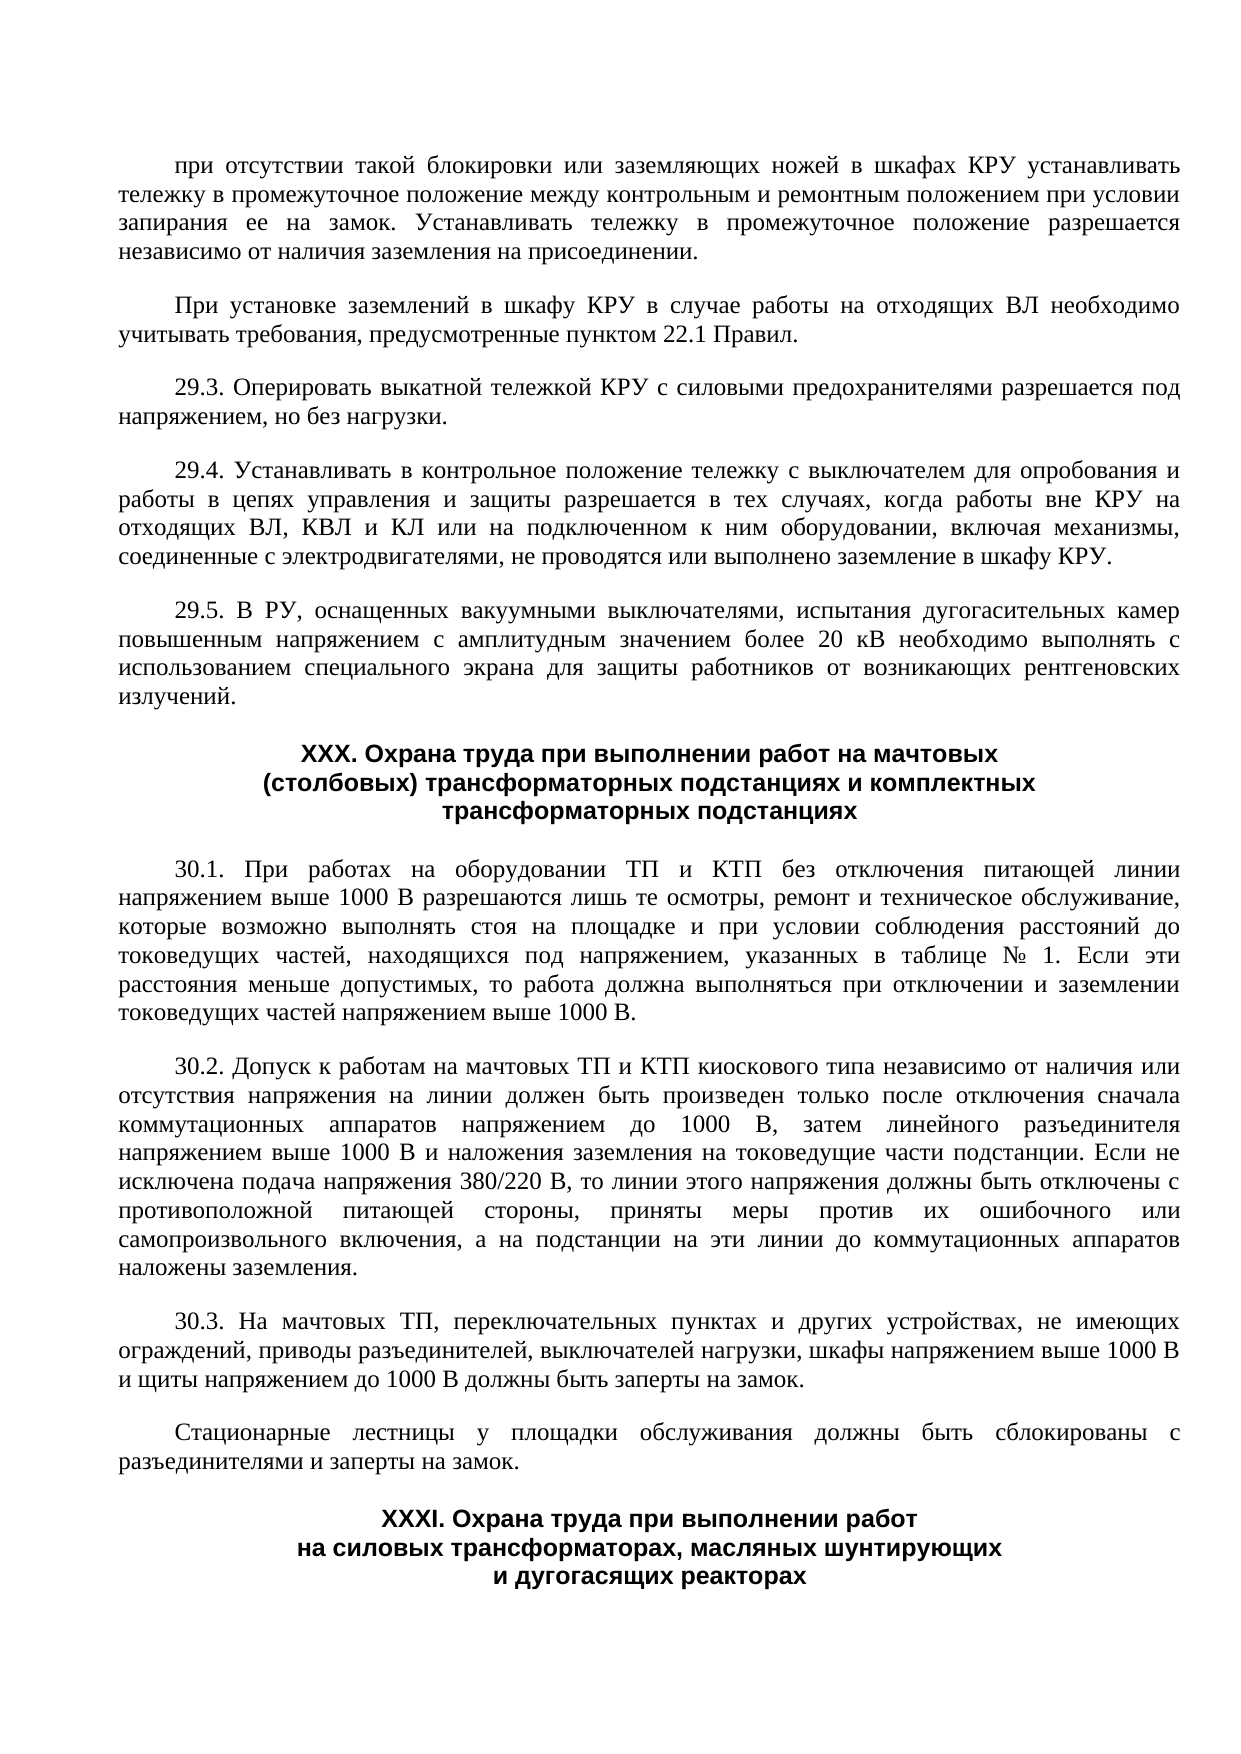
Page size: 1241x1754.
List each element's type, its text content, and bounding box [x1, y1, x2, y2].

text 29.3. Оперировать выкатной тележкой КРУ с силовыми предохранителями разрешается под напряжением, но без нагрузки. [118, 372, 1181, 430]
title (столбовых) трансформаторных подстанциях и комплектных [118, 767, 1181, 796]
text 30.1. При работах на оборудовании ТП и КТП без отключения питающей линии напряжением выше 1000 В разрешаются лишь те осмотры, ремонт и техническое обслуживание, которые возможно выполнять стоя на площадке и при условии соблюдения расстояний до токоведущих частей, находящихся под напряжением, указанных в таблице № 1. Если эти расстояния меньше допустимых, то работа должна выполняться при отключении и заземлении токоведущих частей напряжением выше 1000 В. [118, 854, 1181, 1026]
title XXXI. Охрана труда при выполнении работ [118, 1504, 1181, 1532]
title и дугогасящих реакторах [118, 1561, 1181, 1590]
text 29.4. Устанавливать в контрольное положение тележку с выключателем для опробования и работы в цепях управления и защиты разрешается в тех случаях, когда работы вне КРУ на отходящих ВЛ, КВЛ и КЛ или на подключенном к ним оборудовании, включая механизмы, соединенные с электродвигателями, не проводятся или выполнено заземление в шкафу КРУ. [118, 455, 1181, 570]
text 30.2. Допуск к работам на мачтовых ТП и КТП киоскового типа независимо от наличия или отсутствия напряжения на линии должен быть произведен только после отключения сначала коммутационных аппаратов напряжением до 1000 В, затем линейного разъединителя напряжением выше 1000 В и наложения заземления на токоведущие части подстанции. Если не исключена подача напряжения 380/220 В, то линии этого напряжения должны быть отключены с противоположной питающей стороны, приняты меры против их ошибочного или самопроизвольного включения, а на подстанции на эти линии до коммутационных аппаратов наложены заземления. [118, 1051, 1181, 1281]
text Стационарные лестницы у площадки обслуживания должны быть сблокированы с разъединителями и заперты на замок. [118, 1417, 1181, 1475]
text 29.5. В РУ, оснащенных вакуумными выключателями, испытания дугогасительных камер повышенным напряжением с амплитудным значением более 20 кВ необходимо выполнять с использованием специального экрана для защиты работников от возникающих рентгеновских излучений. [118, 595, 1181, 710]
title трансформаторных подстанциях [118, 796, 1181, 825]
text при отсутствии такой блокировки или заземляющих ножей в шкафах КРУ устанавливать тележку в промежуточное положение между контрольным и ремонтным положением при условии запирания ее на замок. Устанавливать тележку в промежуточное положение разрешается независимо от наличия заземления на присоединении. [118, 150, 1181, 265]
text 30.3. На мачтовых ТП, переключательных пунктах и других устройствах, не имеющих ограждений, приводы разъединителей, выключателей нагрузки, шкафы напряжением выше 1000 В и щиты напряжением до 1000 В должны быть заперты на замок. [118, 1306, 1181, 1392]
title XXX. Охрана труда при выполнении работ на мачтовых [118, 739, 1181, 767]
text При установке заземлений в шкафу КРУ в случае работы на отходящих ВЛ необходимо учитывать требования, предусмотренные пунктом 22.1 Правил. [118, 290, 1181, 347]
title на силовых трансформаторах, масляных шунтирующих [118, 1532, 1181, 1561]
